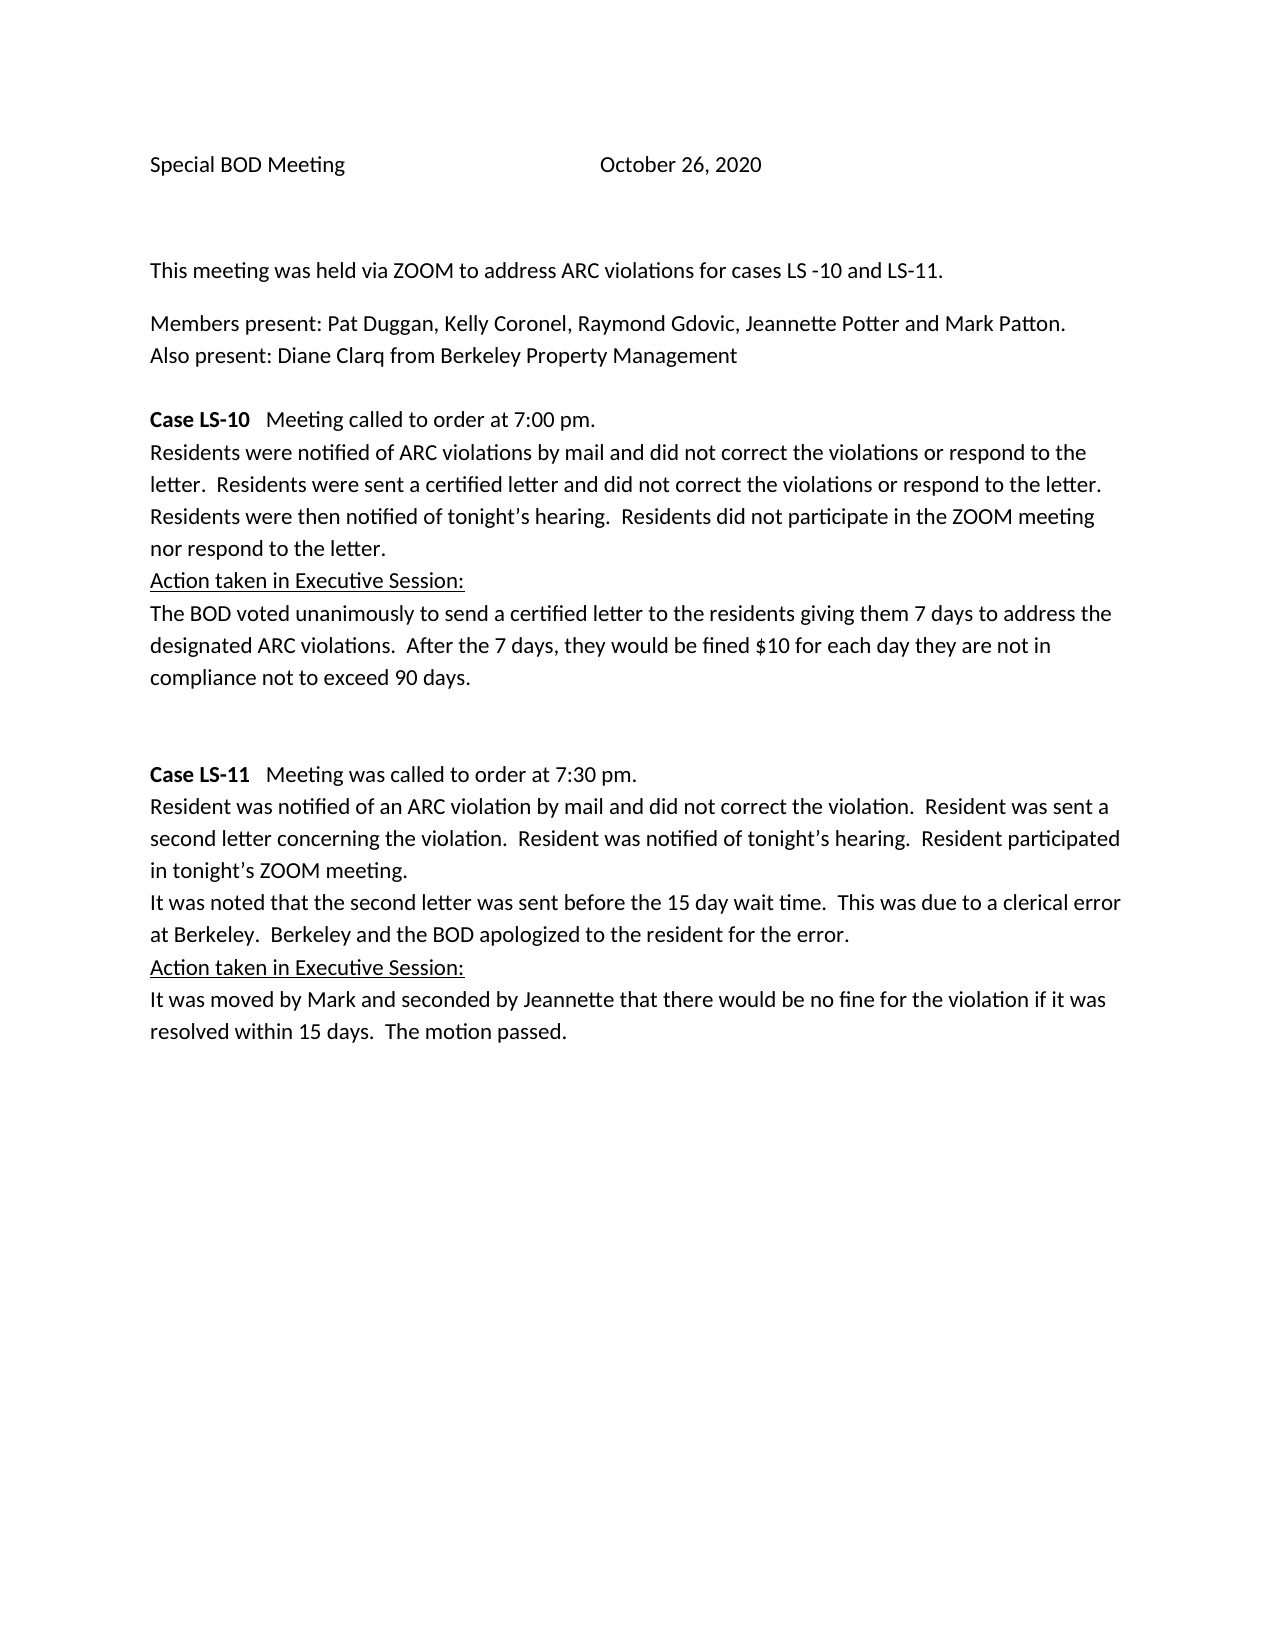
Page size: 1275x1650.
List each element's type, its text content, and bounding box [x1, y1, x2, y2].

text It was noted that the second letter was sent before the 15 day wait time. This was due to a clerical error at Berkeley. Berkeley and the BOD apologized to the resident for the error. [150, 888, 1125, 949]
text Also present: Diane Clarq from Berkeley Property Management [150, 341, 1125, 369]
text Members present: Pat Duggan, Kelly Coronel, Raymond Gdovic, Jeannette Potter and Mark Patton. [150, 309, 1125, 337]
text Action taken in Executive Session: It was moved by Mark and seconded by Jeannette that there would be no fine for the violation if it was resolved within 15 days. The motion passed. [150, 953, 1125, 1045]
text This meeting was held via ZOOM to address ARC violations for cases LS -10 and LS-11. [150, 256, 1125, 284]
text Special BOD Meeting October 26, 2020 [150, 150, 1125, 178]
text Case LS-10 Meeting called to order at 7:00 pm. [150, 406, 1125, 434]
text Residents were notified of ARC violations by mail and did not correct the violations or respond to the letter. Residents were sent a certified letter and did not correct the violations or respond to the letter. Residents were then notified of tonight’s hearing. Residents did not participate in the ZOOM meeting nor respond to the letter. [150, 438, 1125, 562]
text The BOD voted unanimously to send a certified letter to the residents giving them 7 days to address the designated ARC violations. After the 7 days, they would be fined $10 for each day they are not in compliance not to exceed 90 days. [150, 599, 1125, 691]
text Case LS-11 Meeting was called to order at 7:30 pm. [150, 760, 1125, 788]
text Resident was notified of an ARC violation by mail and did not correct the violation. Resident was sent a second letter concerning the violation. Resident was notified of tonight’s hearing. Resident participated in tonight’s ZOOM meeting. [150, 792, 1125, 884]
text Action taken in Executive Session: [150, 567, 1125, 594]
